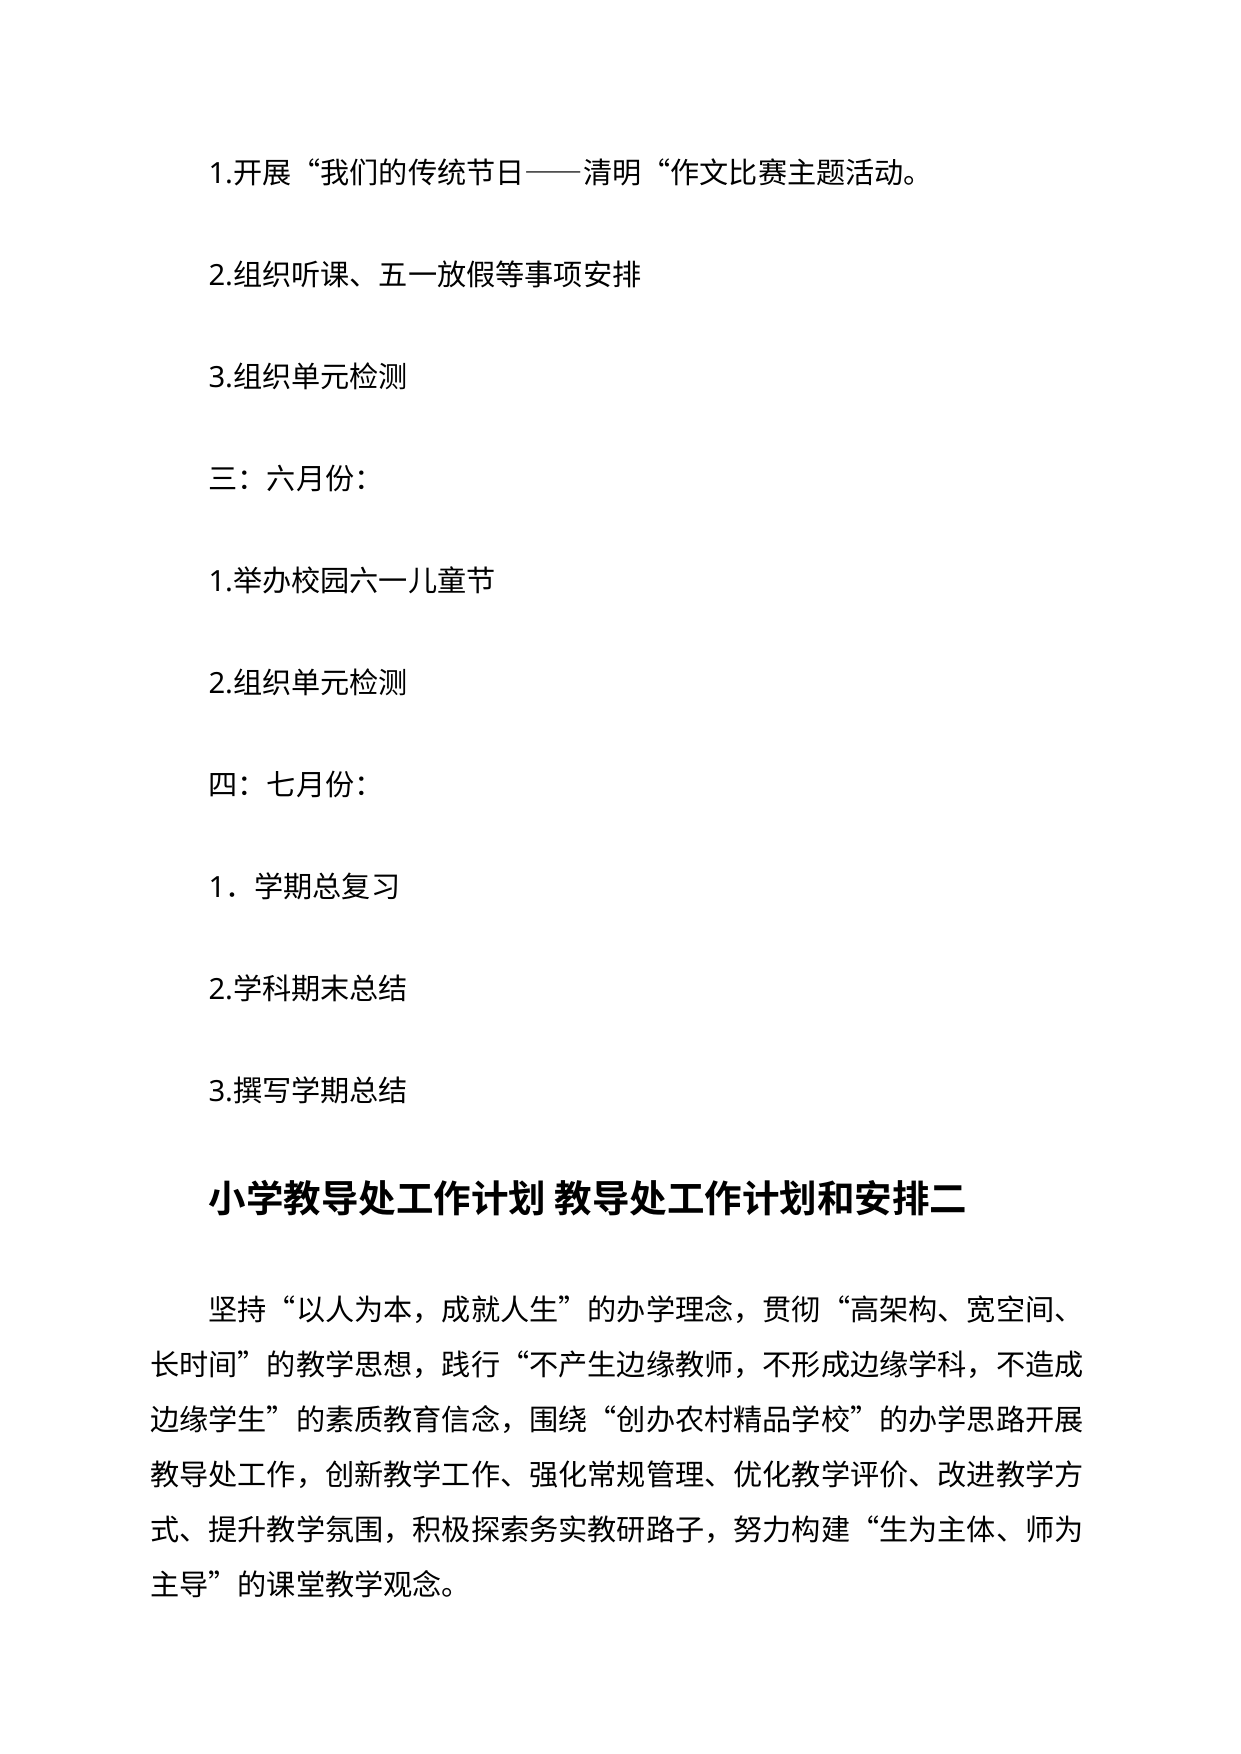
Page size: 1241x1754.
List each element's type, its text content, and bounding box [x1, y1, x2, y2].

text 1．学期总复习 [150, 863, 1090, 906]
text 1.开展“我们的传统节日——清明“作文比赛主题活动。 [150, 150, 1090, 192]
text 2.组织听课、五一放假等事项安排 [150, 252, 1090, 294]
text 四：七月份： [150, 762, 1090, 804]
text 2.学科期末总结 [150, 965, 1090, 1008]
text 三：六月份： [150, 456, 1090, 498]
text 3.撰写学期总结 [150, 1067, 1090, 1110]
text 3.组织单元检测 [150, 354, 1090, 396]
text 2.组织单元检测 [150, 660, 1090, 702]
text 坚持“以人为本，成就人生”的办学理念，贯彻“高架构、宽空间、长时间”的教学思想，践行“不产生边缘教师，不形成边缘学科，不造成边缘学生”的素质教育信念，围绕“创办农村精品学校”的办学思路开展教导处工作，创新教学工作、强化常规管理、优化教学评价、改进教学方式、提升教学氛围，积极探索务实教研路子，努力构建“生为主体、师为主导”的课堂教学观念。 [150, 1287, 1090, 1603]
text 小学教导处工作计划 教导处工作计划和安排二 [150, 1169, 1090, 1224]
text 1.举办校园六一儿童节 [150, 558, 1090, 600]
